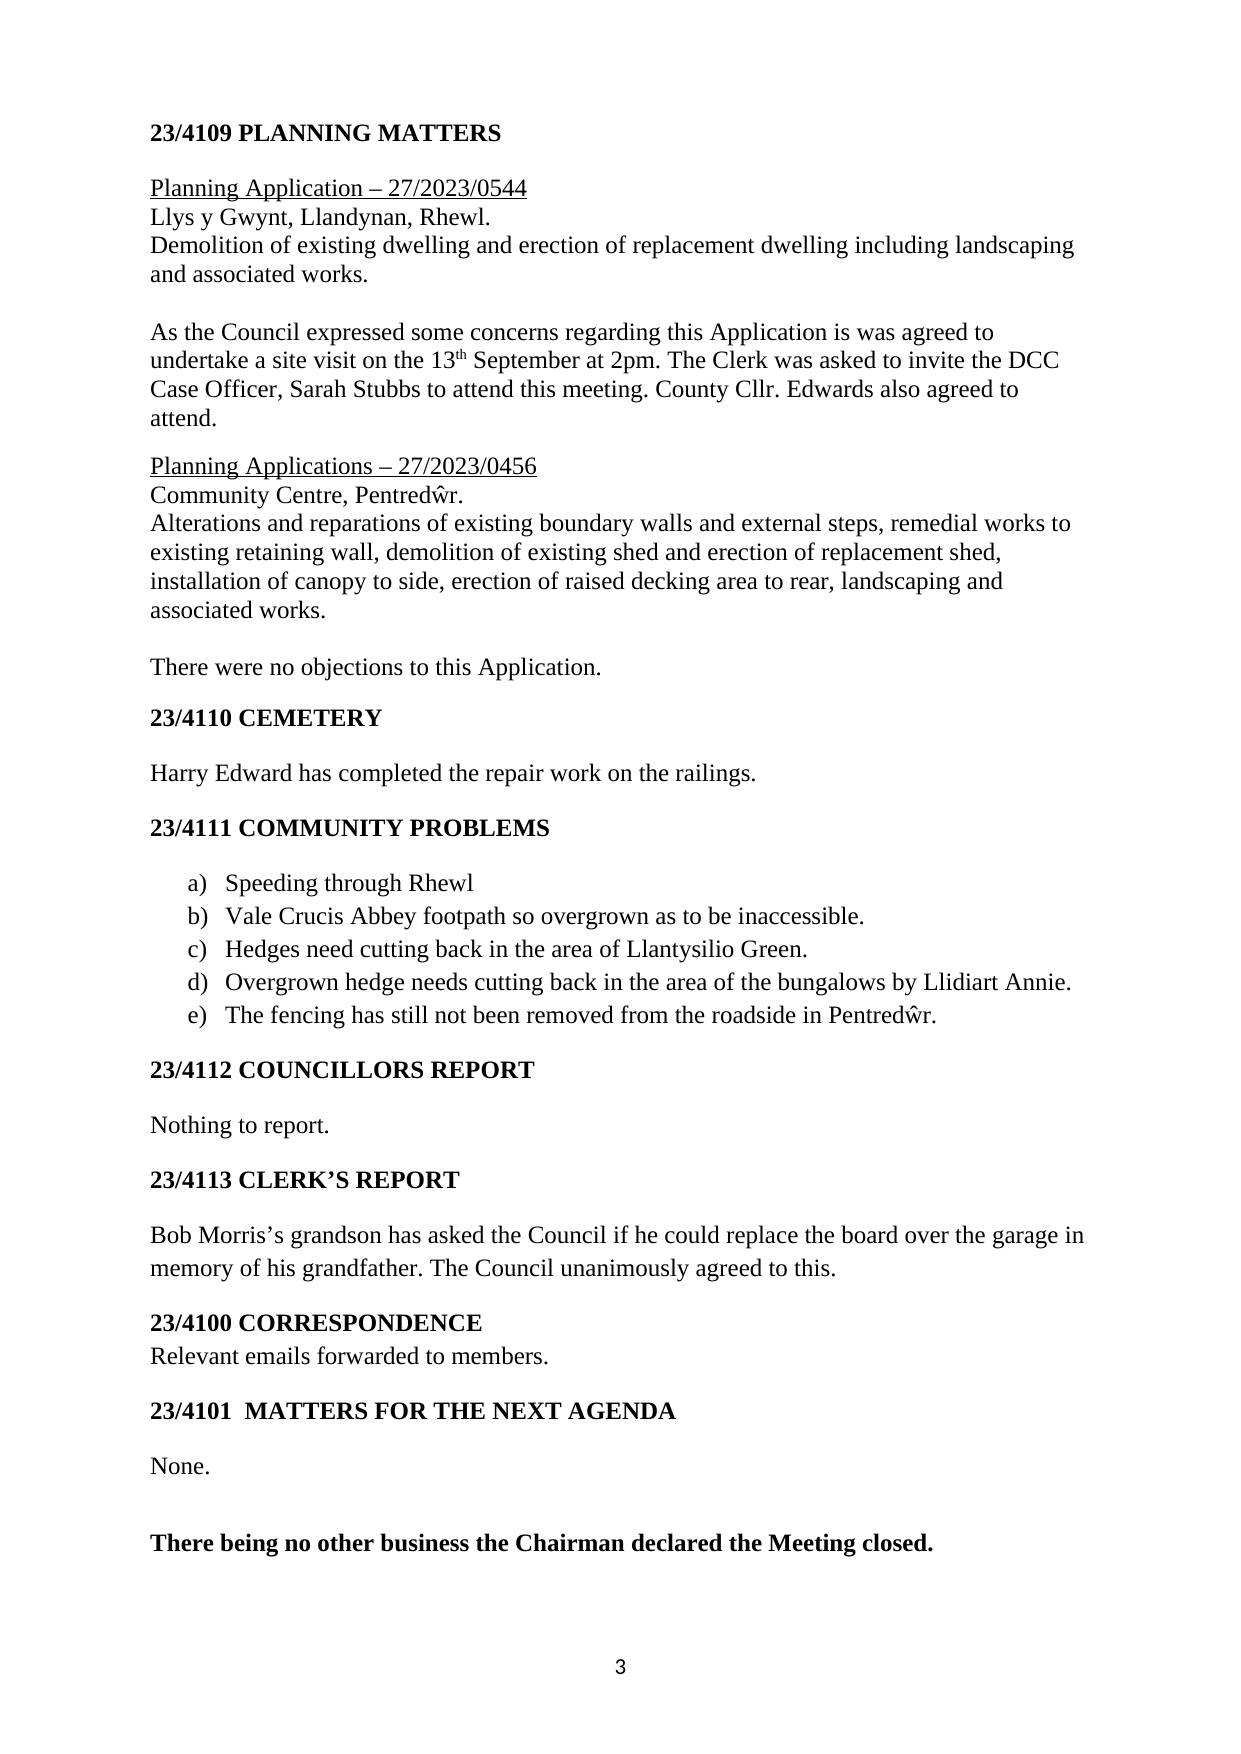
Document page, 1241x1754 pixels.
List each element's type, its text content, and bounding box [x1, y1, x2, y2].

text Alterations and reparations of existing boundary walls and external steps, remedial works to existing retaining wall, demolition of existing shed and erection of replacement shed, installation of canopy to side, erection of raised decking area to rear, landscaping and associated works. [150, 508, 1090, 623]
text Planning Applications – 27/2023/0456 [150, 451, 1090, 480]
text Nothing to report. [150, 1110, 1090, 1139]
text Demolition of existing dwelling and erection of replacement dwelling including landscaping and associated works. [150, 231, 1090, 288]
text 23/4110 CEMETERY [150, 703, 1090, 732]
text None. [150, 1451, 1090, 1480]
text Bob Morris’s grandson has asked the Council if he could replace the board over the garage in memory of his grandfather. The Council unanimously agreed to this. [150, 1220, 1090, 1282]
text 23/4101 MATTERS FOR THE NEXT AGENDA [150, 1396, 1090, 1425]
text 23/4109 PLANNING MATTERS [150, 118, 1090, 147]
text Relevant emails forwarded to members. [150, 1341, 1090, 1370]
text As the Council expressed some concerns regarding this Application is was agreed to undertake a site visit on the 13th September at 2pm. The Clerk was asked to invite the DCC Case Officer, Sarah Stubbs to attend this meeting. County Cllr. Edwards also agreed to attend. [150, 317, 1090, 432]
list Vale Crucis Abbey footpath so overgrown as to be inaccessible. [187, 901, 1090, 930]
text Llys y Gwynt, Llandynan, Rhewl. [150, 202, 1090, 231]
text There being no other business the Chairman declared the Meeting closed. [150, 1528, 1090, 1557]
text Planning Application – 27/2023/0544 [150, 173, 1090, 202]
text 23/4113 CLERK’S REPORT [150, 1165, 1090, 1194]
list Speeding through Rhewl [187, 868, 1090, 897]
text There were no objections to this Application. [150, 652, 1090, 681]
list The fencing has still not been removed from the roadside in Pentredŵr. [187, 1000, 1090, 1029]
text 23/4112 COUNCILLORS REPORT [150, 1055, 1090, 1084]
list Overgrown hedge needs cutting back in the area of the bungalows by Llidiart Annie. [187, 967, 1090, 996]
text 23/4111 COMMUNITY PROBLEMS [150, 813, 1090, 842]
text 23/4100 CORRESPONDENCE [150, 1308, 1090, 1337]
text Harry Edward has completed the repair work on the railings. [150, 758, 1090, 787]
list Hedges need cutting back in the area of Llantysilio Green. [187, 934, 1090, 963]
text Community Centre, Pentredŵr. [150, 480, 1090, 508]
